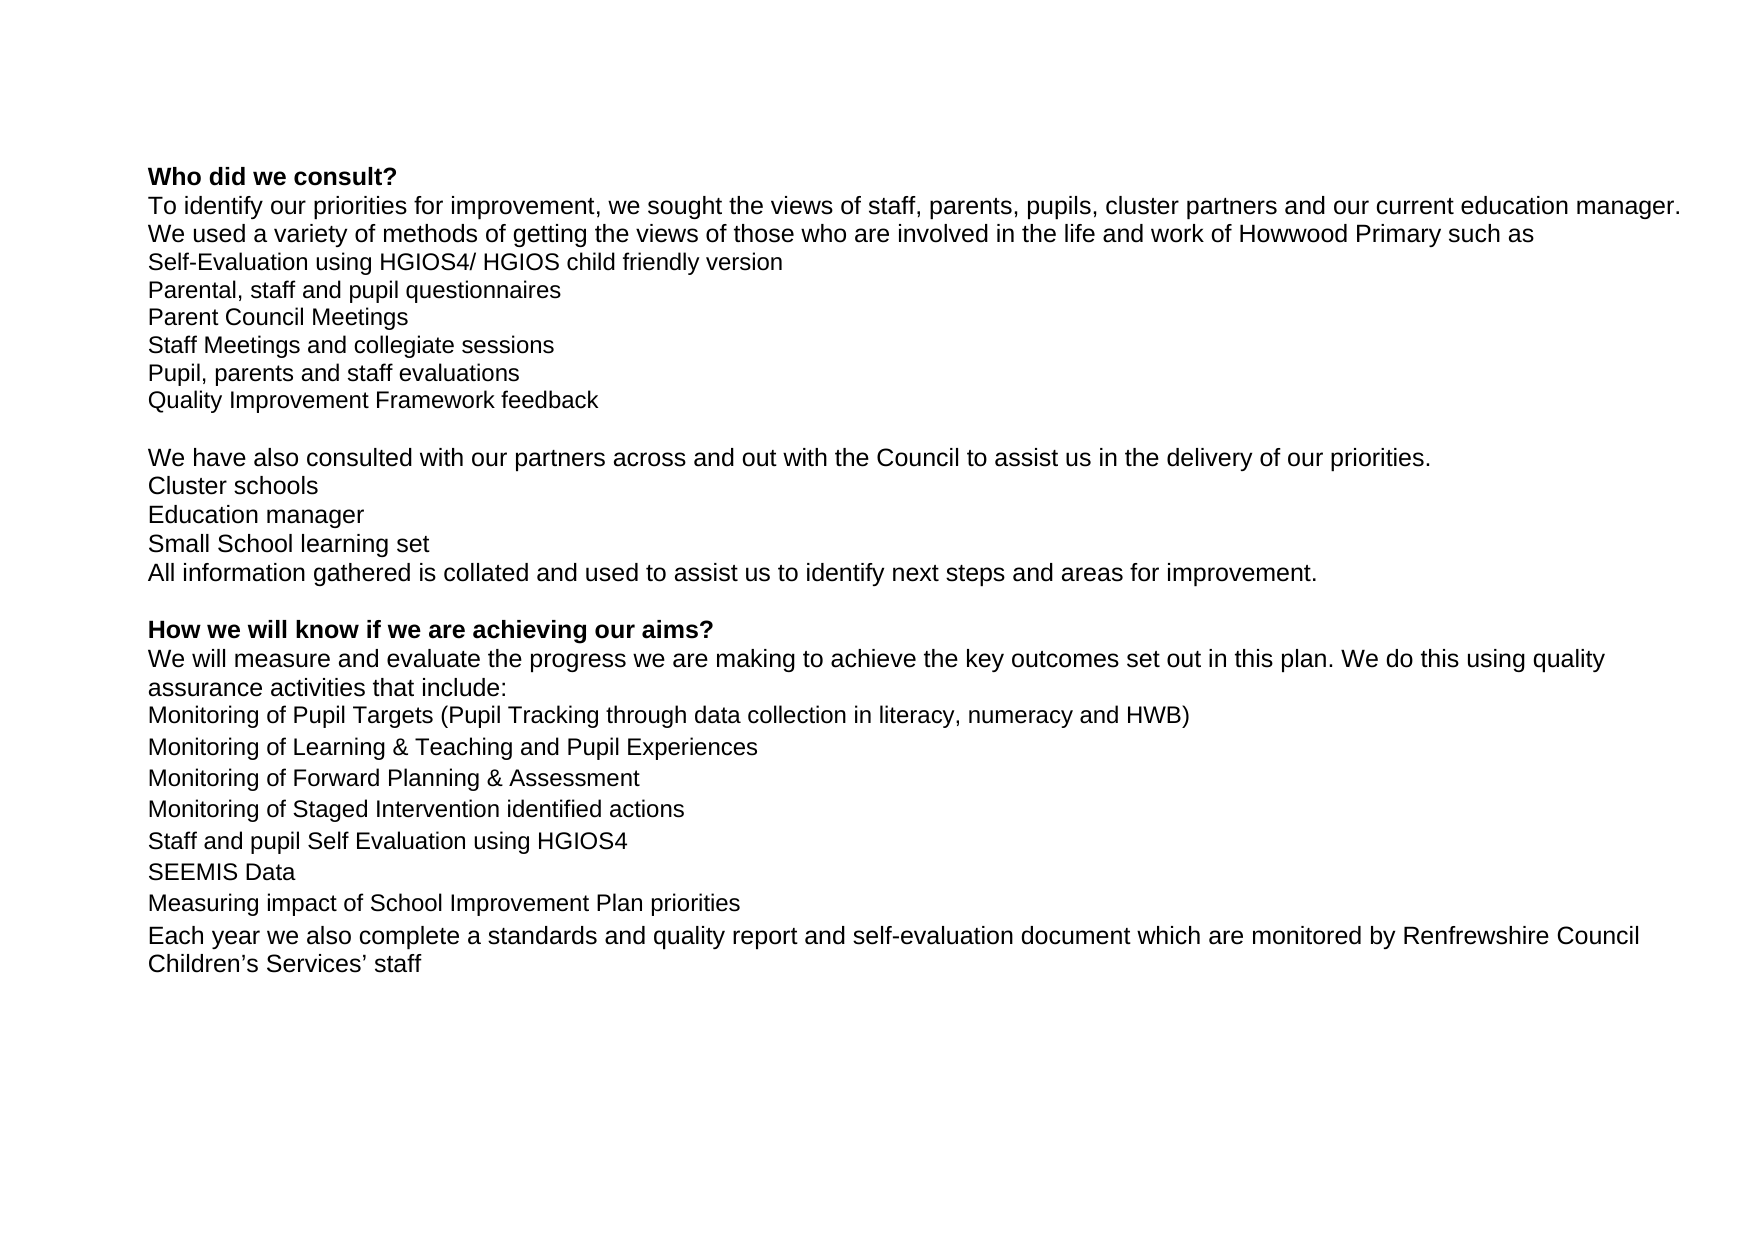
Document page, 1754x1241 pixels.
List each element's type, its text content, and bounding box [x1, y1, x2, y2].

text Small School learning set [148, 529, 1695, 557]
text Education manager [148, 500, 1695, 529]
subtitle Who did we consult? [148, 162, 1695, 191]
text Monitoring of Forward Planning & Assessment [148, 764, 1695, 792]
subtitle How we will know if we are achieving our aims? [148, 615, 1695, 644]
text Staff Meetings and collegiate sessions [148, 331, 1695, 358]
text Each year we also complete a standards and quality report and self-evaluation document which are monitored by Renfrewshire Council Children’s Services’ staff [148, 921, 1695, 978]
text Cluster schools [148, 471, 1695, 500]
text Pupil, parents and staff evaluations [148, 358, 1695, 386]
text Quality Improvement Framework feedback [148, 386, 1695, 414]
text Parental, staff and pupil questionnaires [148, 276, 1695, 303]
text Monitoring of Learning & Teaching and Pupil Experiences [148, 733, 1695, 760]
text Monitoring of Pupil Targets (Pupil Tracking through data collection in literacy, numeracy and HWB) [148, 701, 1695, 729]
text All information gathered is collated and used to assist us to identify next steps and areas for improvement. [148, 557, 1695, 586]
text Monitoring of Staged Intervention identified actions [148, 795, 1695, 823]
text We will measure and evaluate the progress we are making to achieve the key outcomes set out in this plan. We do this using quality assurance activities that include: [148, 644, 1695, 701]
subtitle To identify our priorities for improvement, we sought the views of staff, parents, pupils, cluster partners and our current education manager. We used a variety of methods of getting the views of those who are involved in the life and work of Howwood Primary such as [148, 191, 1695, 248]
text SEEMIS Data [148, 858, 1695, 886]
text Parent Council Meetings [148, 303, 1695, 331]
text Self-Evaluation using HGIOS4/ HGIOS child friendly version [148, 248, 1695, 276]
text Measuring impact of School Improvement Plan priorities [148, 889, 1695, 917]
text We have also consulted with our partners across and out with the Council to assist us in the delivery of our priorities. [148, 442, 1695, 471]
text Staff and pupil Self Evaluation using HGIOS4 [148, 827, 1695, 854]
